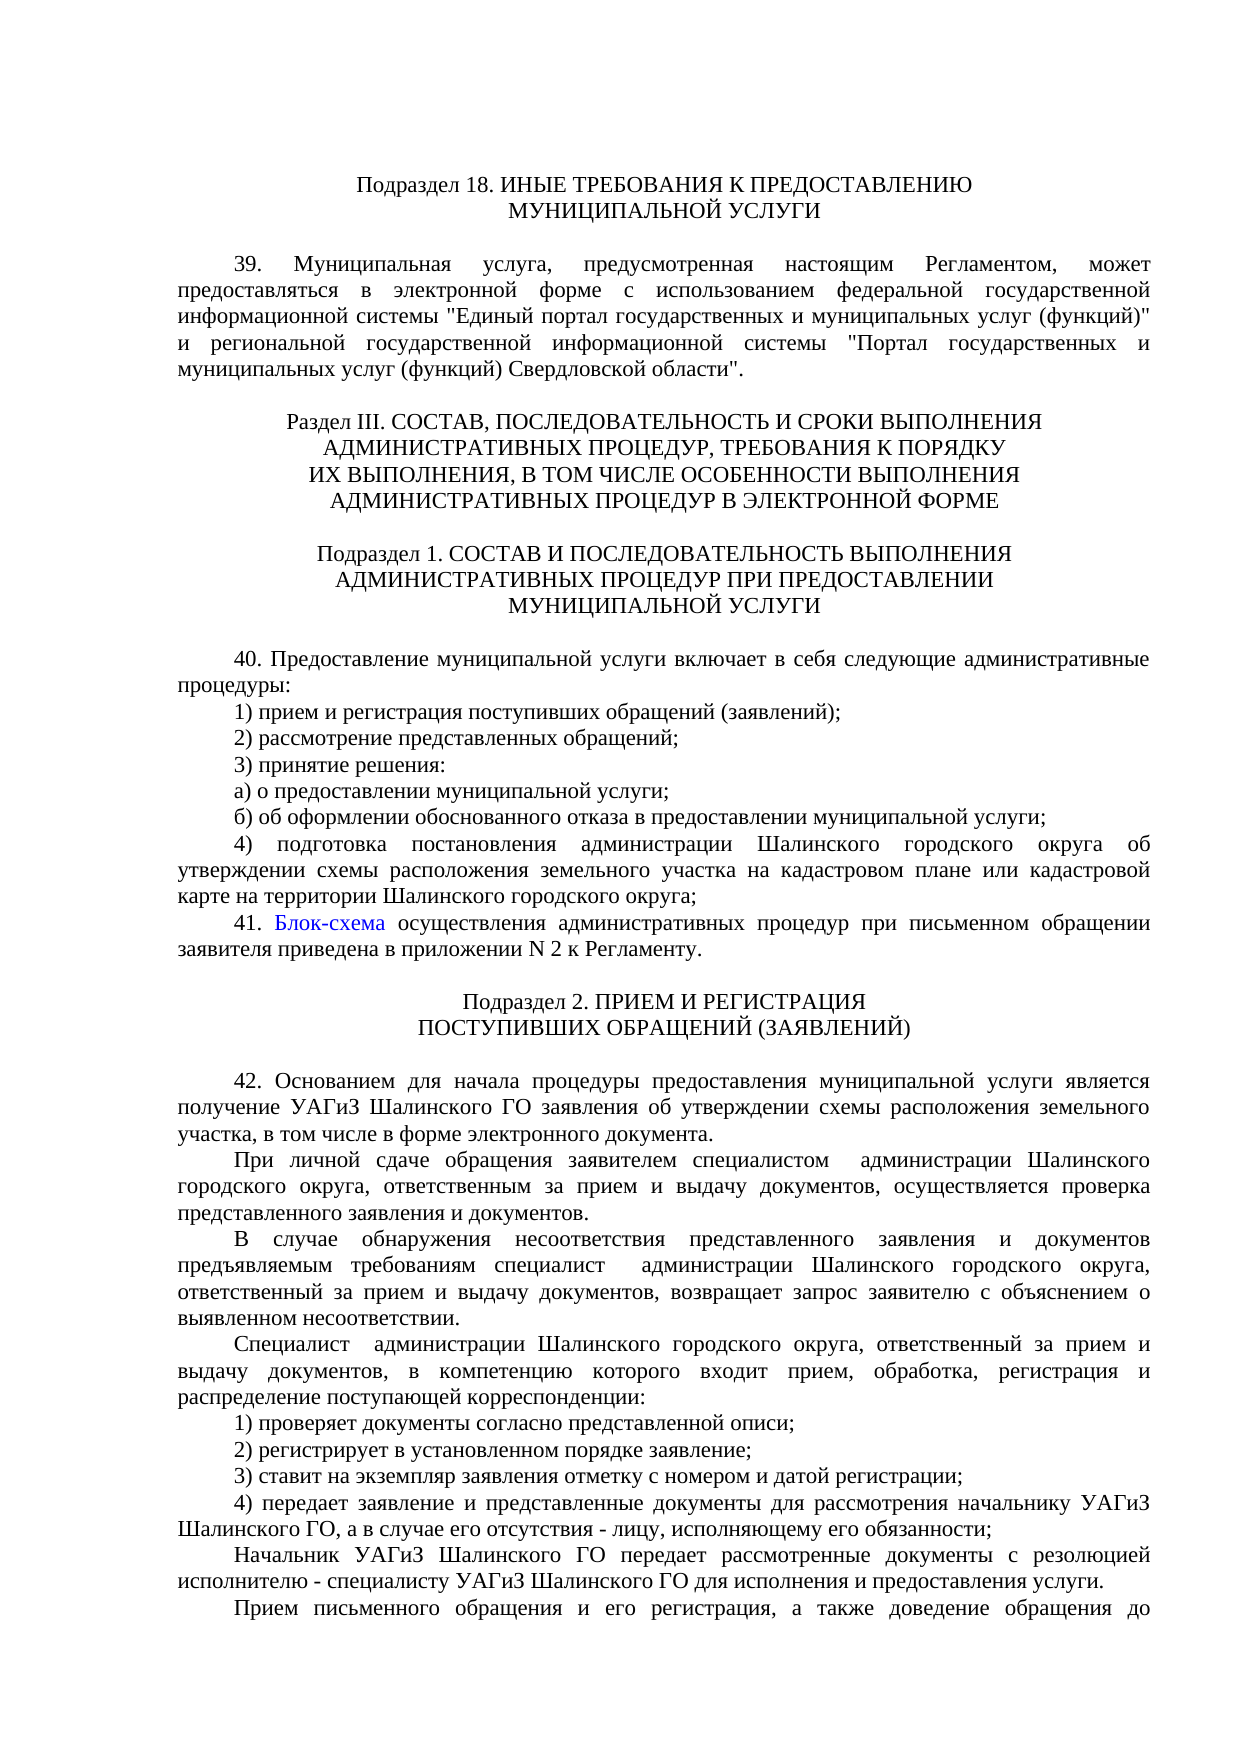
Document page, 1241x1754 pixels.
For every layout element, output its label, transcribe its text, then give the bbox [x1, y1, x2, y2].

text 4) передает заявление и представленные документы для рассмотрения начальнику УАГиЗ Шалинского ГО, а в случае его отсутствия - лицу, исполняющему его обязанности; [177, 1488, 1152, 1541]
text 40. Предоставление муниципальной услуги включает в себя следующие административные процедуры: [177, 645, 1152, 698]
text 39. Муниципальная услуга, предусмотренная настоящим Регламентом, может предоставляться в электронной форме с использованием федеральной государственной информационной системы "Единый портал государственных и муниципальных услуг (функций)" и региональной государственной информационной системы "Портал государственных и муниципальных услуг (функций) Свердловской области". [177, 250, 1152, 382]
text АДМИНИСТРАТИВНЫХ ПРОЦЕДУР В ЭЛЕКТРОННОЙ ФОРМЕ [177, 487, 1152, 513]
text 1) прием и регистрация поступивших обращений (заявлений); [177, 698, 1152, 724]
text Начальник УАГиЗ Шалинского ГО передает рассмотренные документы с резолюцией исполнителю - специалисту УАГиЗ Шалинского ГО для исполнения и предоставления услуги. [177, 1541, 1152, 1594]
text ПОСТУПИВШИХ ОБРАЩЕНИЙ (ЗАЯВЛЕНИЙ) [177, 1014, 1152, 1041]
text 42. Основанием для начала процедуры предоставления муниципальной услуги является получение УАГиЗ Шалинского ГО заявления об утверждении схемы расположения земельного участка, в том числе в форме электронного документа. [177, 1067, 1152, 1146]
text Подраздел 2. ПРИЕМ И РЕГИСТРАЦИЯ [177, 988, 1152, 1014]
text МУНИЦИПАЛЬНОЙ УСЛУГИ [177, 197, 1152, 223]
text б) об оформлении обоснованного отказа в предоставлении муниципальной услуги; [177, 803, 1152, 830]
text Раздел III. СОСТАВ, ПОСЛЕДОВАТЕЛЬНОСТЬ И СРОКИ ВЫПОЛНЕНИЯ [177, 408, 1152, 434]
text 41. Блок-схема осуществления административных процедур при письменном обращении заявителя приведена в приложении N 2 к Регламенту. [177, 909, 1152, 961]
text 2) регистрирует в установленном порядке заявление; [177, 1436, 1152, 1462]
text Подраздел 18. ИНЫЕ ТРЕБОВАНИЯ К ПРЕДОСТАВЛЕНИЮ [177, 171, 1152, 197]
text МУНИЦИПАЛЬНОЙ УСЛУГИ [177, 592, 1152, 619]
text В случае обнаружения несоответствия представленного заявления и документов предъявляемым требованиям специалист администрации Шалинского городского округа, ответственный за прием и выдачу документов, возвращает запрос заявителю с объяснением о выявленном несоответствии. [177, 1225, 1152, 1330]
text ИХ ВЫПОЛНЕНИЯ, В ТОМ ЧИСЛЕ ОСОБЕННОСТИ ВЫПОЛНЕНИЯ [177, 461, 1152, 487]
text Специалист администрации Шалинского городского округа, ответственный за прием и выдачу документов, в компетенцию которого входит прием, обработка, регистрация и распределение поступающей корреспонденции: [177, 1330, 1152, 1409]
text 3) принятие решения: [177, 751, 1152, 777]
text АДМИНИСТРАТИВНЫХ ПРОЦЕДУР, ТРЕБОВАНИЯ К ПОРЯДКУ [177, 434, 1152, 461]
text 2) рассмотрение представленных обращений; [177, 724, 1152, 751]
text 1) проверяет документы согласно представленной описи; [177, 1409, 1152, 1436]
text Подраздел 1. СОСТАВ И ПОСЛЕДОВАТЕЛЬНОСТЬ ВЫПОЛНЕНИЯ [177, 540, 1152, 566]
text При личной сдаче обращения заявителем специалистом администрации Шалинского городского округа, ответственным за прием и выдачу документов, осуществляется проверка представленного заявления и документов. [177, 1146, 1152, 1225]
text 3) ставит на экземпляр заявления отметку с номером и датой регистрации; [177, 1462, 1152, 1488]
text АДМИНИСТРАТИВНЫХ ПРОЦЕДУР ПРИ ПРЕДОСТАВЛЕНИИ [177, 566, 1152, 592]
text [177, 1594, 1152, 1620]
text 4) подготовка постановления администрации Шалинского городского округа об утверждении схемы расположения земельного участка на кадастровом плане или кадастровой карте на территории Шалинского городского округа; [177, 830, 1152, 909]
text а) о предоставлении муниципальной услуги; [177, 777, 1152, 803]
